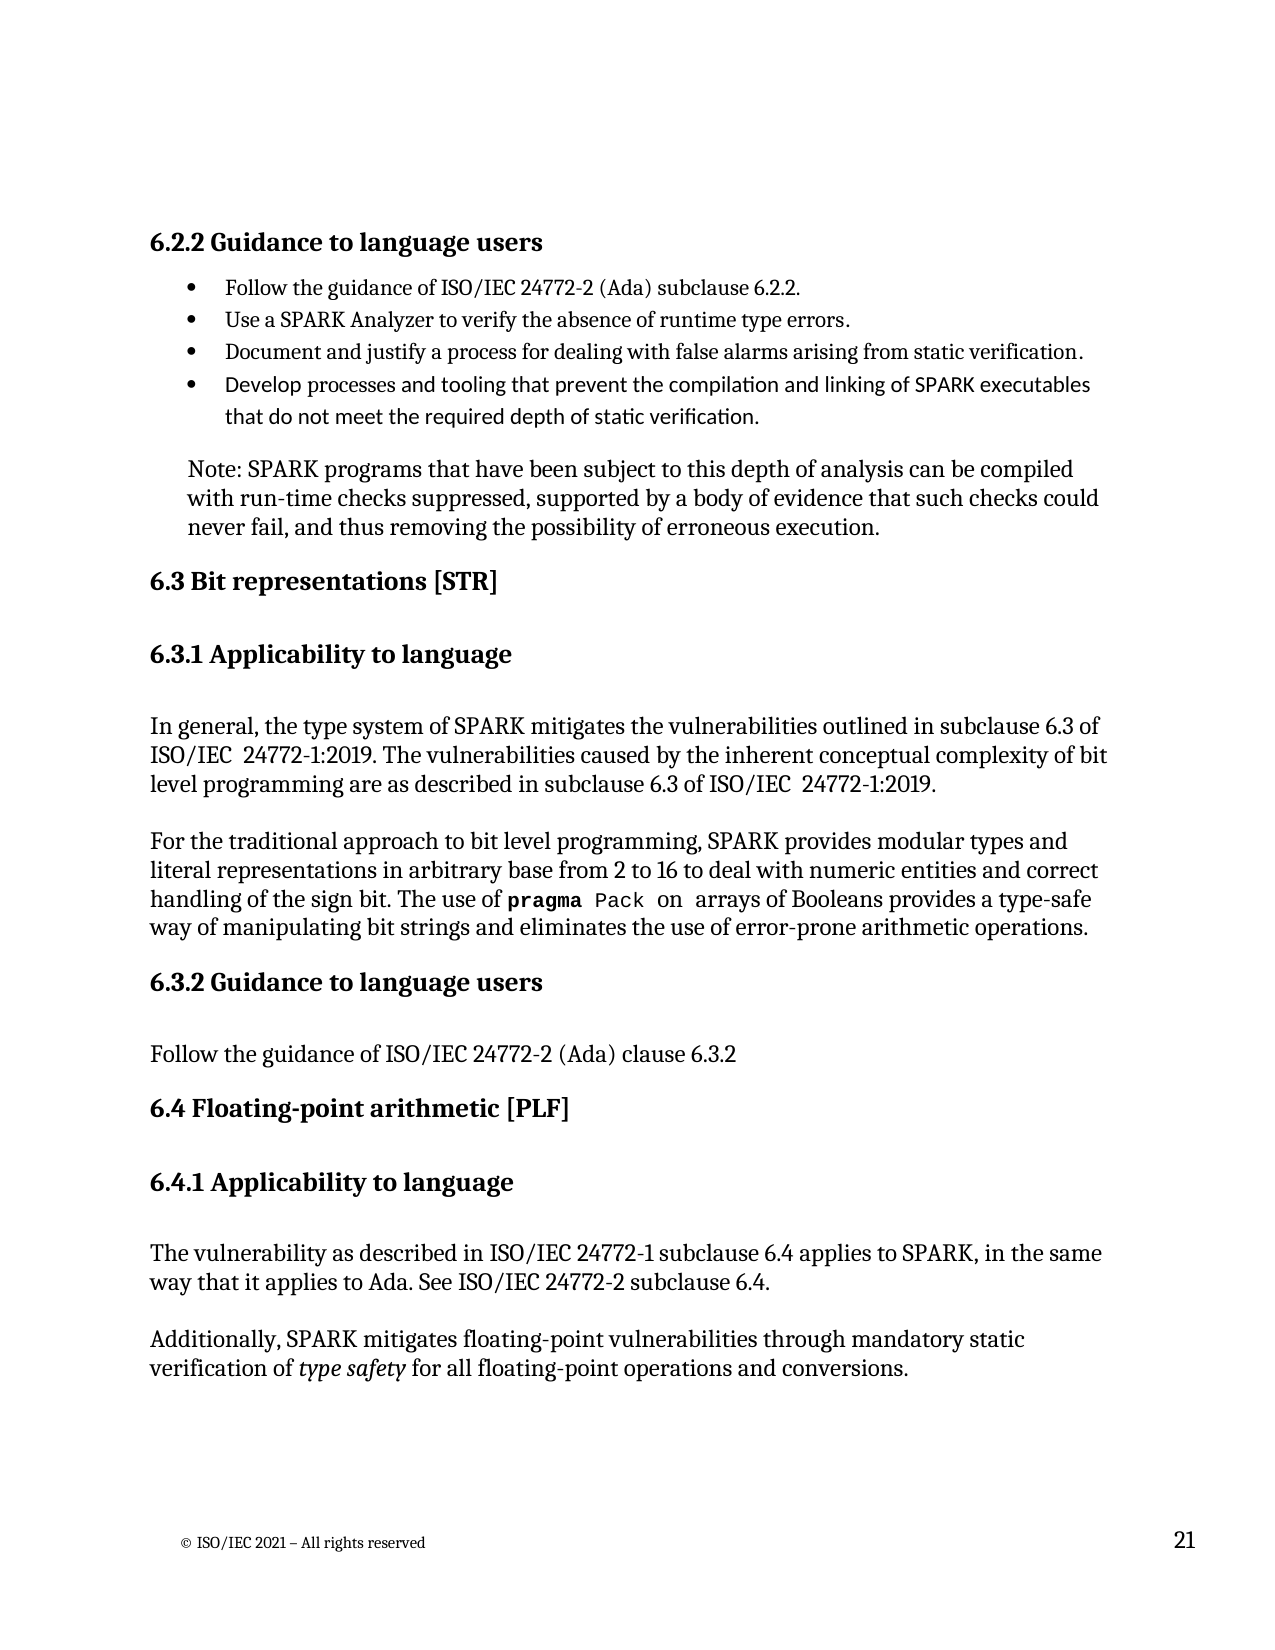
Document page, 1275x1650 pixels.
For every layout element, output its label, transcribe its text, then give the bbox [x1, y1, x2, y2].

list Use a SPARK Analyzer to verify the absence of runtime type errors. [187, 305, 1125, 333]
text Note: SPARK programs that have been subject to this depth of analysis can be compiled with run-time checks suppressed, supported by a body of evidence that such checks could never fail, and thus removing the possibility of erroneous execution. [187, 455, 1125, 541]
text Follow the guidance of ISO/IEC 24772-2 (Ada) clause 6.3.2 [150, 1039, 1125, 1068]
list Document and justify a process for dealing with false alarms arising from static verification. [187, 337, 1125, 366]
subtitle 6.3 Bit representations [STR] [150, 566, 1125, 597]
text Additionally, SPARK mitigates floating-point vulnerabilities through mandatory static verification of type safety for all floating-point operations and conversions. [150, 1325, 1125, 1383]
list Develop processes and tooling that prevent the compilation and linking of SPARK executables that do not meet the required depth of static verification. [187, 370, 1125, 430]
list Follow the guidance of ISO/IEC 24772-2 (Ada) subclause 6.2.2. [187, 275, 1125, 301]
text In general, the type system of SPARK mitigates the vulnerabilities outlined in subclause 6.3 of ISO/IEC 24772-1:2019. The vulnerabilities caused by the inherent conceptual complexity of bit level programming are as described in subclause 6.3 of ISO/IEC 24772-1:2019. [150, 712, 1125, 798]
subtitle 6.3.1 Applicability to language [150, 639, 1125, 671]
subtitle 6.2.2 Guidance to language users [150, 227, 1125, 259]
subtitle 6.3.2 Guidance to language users [150, 967, 1125, 998]
subtitle 6.4 Floating-point arithmetic [PLF] [150, 1093, 1125, 1124]
text For the traditional approach to bit level programming, SPARK provides modular types and literal representations in arbitrary base from 2 to 16 to deal with numeric entities and correct handling of the sign bit. The use of pragma Pack on arrays of Booleans provides a type-safe way of manipulating bit strings and eliminates the use of error-prone arithmetic operations. [150, 827, 1125, 942]
subtitle 6.4.1 Applicability to language [150, 1167, 1125, 1198]
text The vulnerability as described in ISO/IEC 24772-1 subclause 6.4 applies to SPARK, in the same way that it applies to Ada. See ISO/IEC 24772-2 subclause 6.4. [150, 1239, 1125, 1297]
